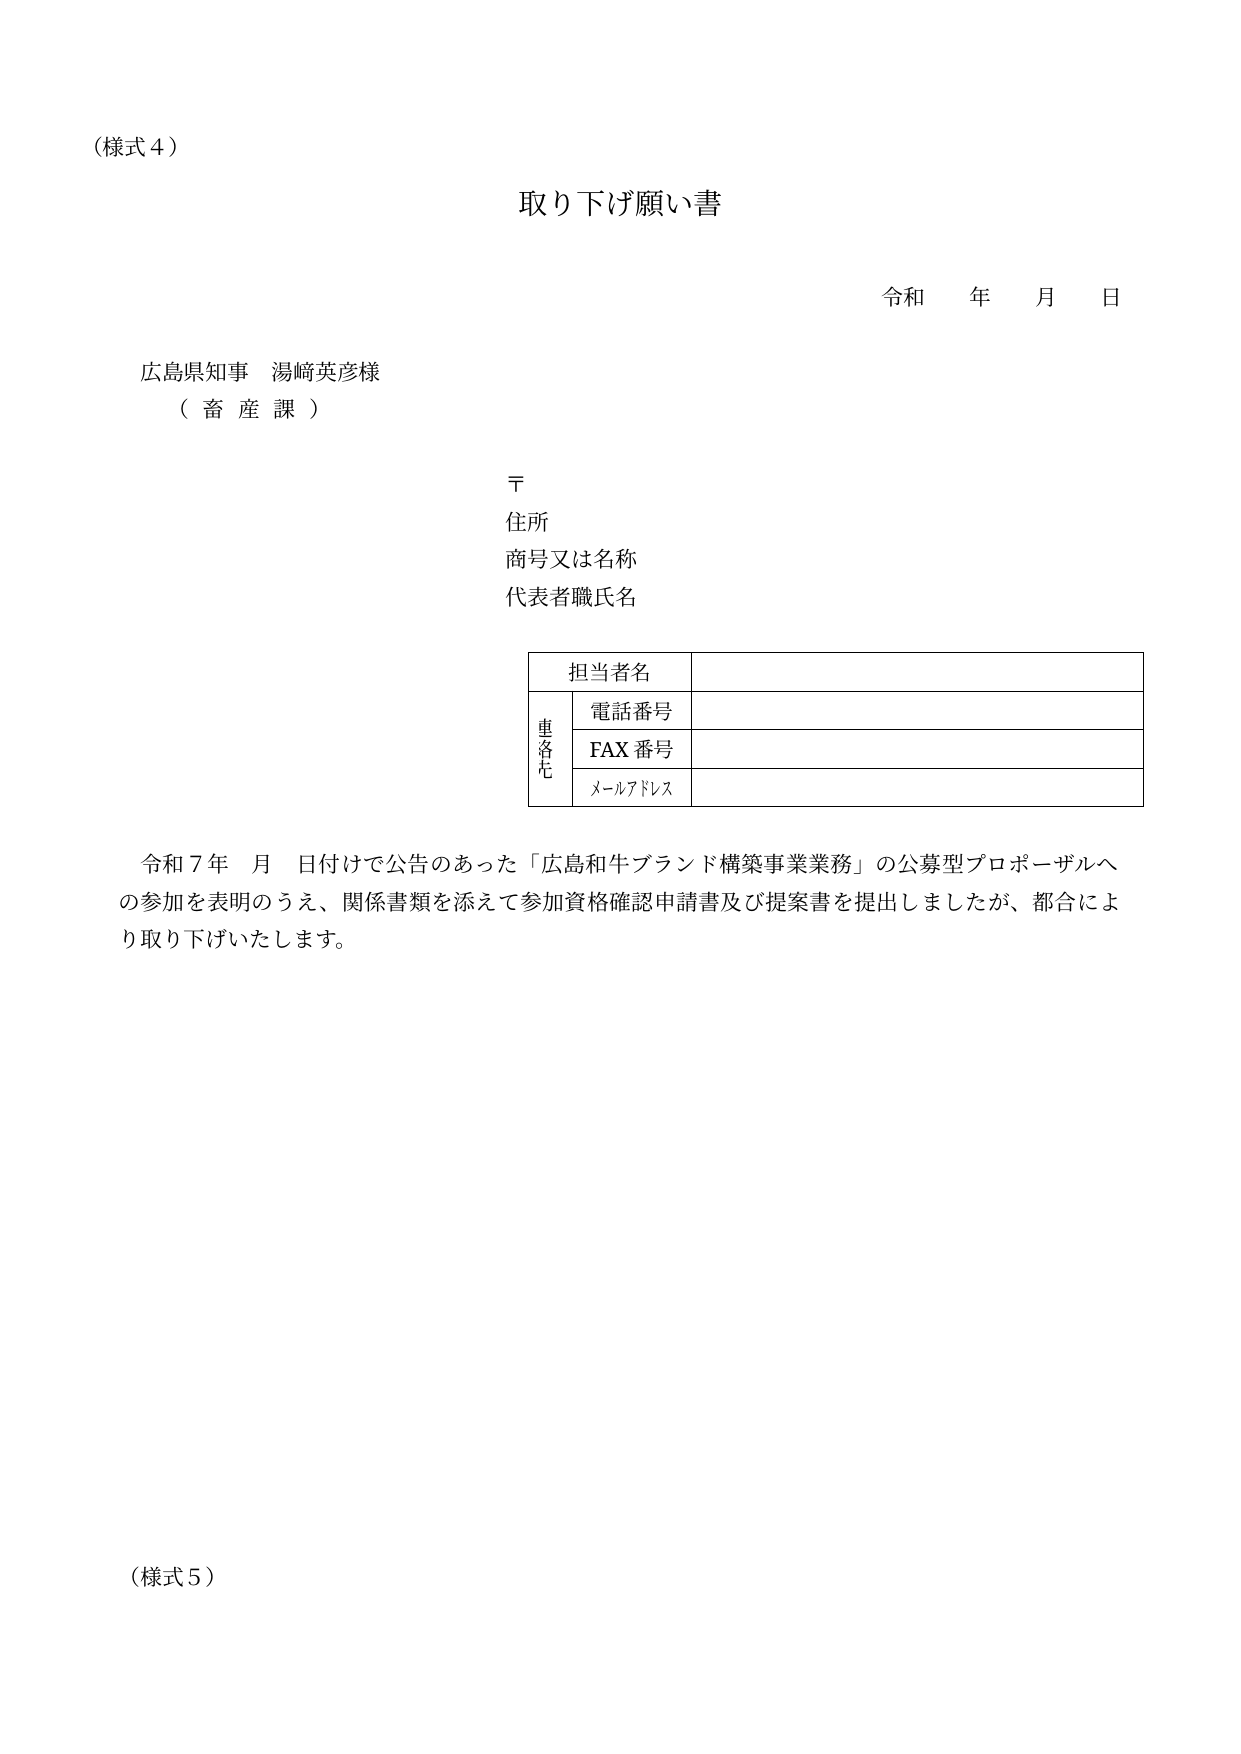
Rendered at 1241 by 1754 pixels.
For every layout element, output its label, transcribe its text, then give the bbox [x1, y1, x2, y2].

text 令和 年 月 日 [738, 277, 1122, 314]
table_header [692, 653, 1143, 691]
table_cell [692, 769, 1143, 806]
text 商号又は名称 [156, 539, 1122, 577]
table_cell [692, 730, 1143, 768]
text 広島県知事 湯﨑英彦様 [118, 352, 1122, 389]
text 令和７年 月 日付けで公告のあった「広島和牛ブランド構築事業業務」の公募型プロポーザルへの参加を表明のうえ、関係書類を添えて参加資格確認申請書及び提案書を提出しましたが、都合により取り下げいたします。 [118, 845, 1122, 957]
text （様式５） [118, 1557, 1122, 1595]
table_cell 連絡先 [529, 692, 572, 806]
text （様式４） [81, 127, 1122, 164]
text 住所 [156, 502, 1122, 539]
text 代表者職氏名 [156, 577, 1122, 614]
table_cell 電話番号 [573, 692, 691, 729]
text （畜産課） [118, 389, 1122, 427]
table_cell FAX番号 [573, 730, 691, 768]
text 〒 [156, 464, 1122, 502]
text 取り下げ願い書 [118, 164, 1122, 239]
table_header 担当者名 [529, 653, 691, 691]
table_cell [692, 692, 1143, 729]
table_cell メールアドレス [573, 769, 691, 806]
